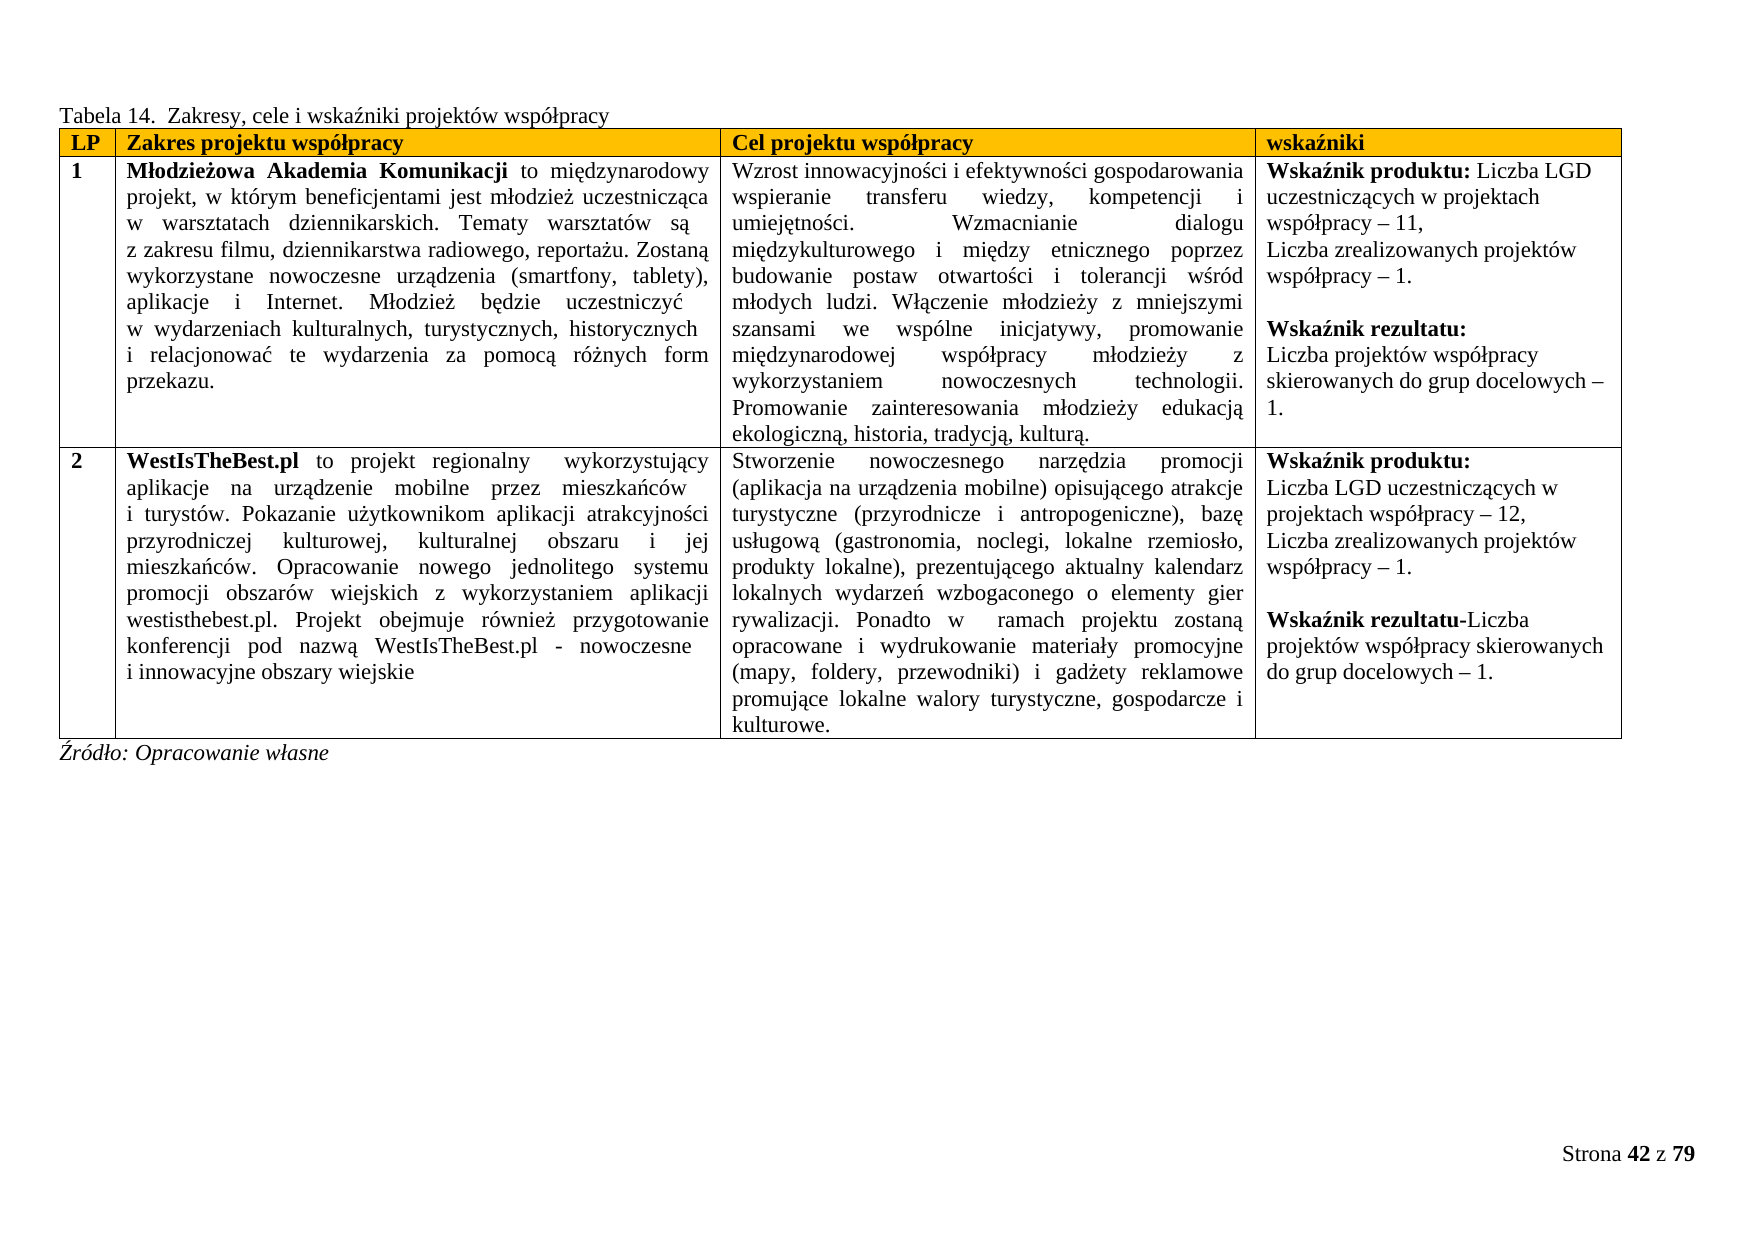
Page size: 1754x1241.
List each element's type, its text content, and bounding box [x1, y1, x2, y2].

table_cell 1 [60, 157, 115, 447]
table_cell Młodzieżowa Akademia Komunikacji to międzynarodowy projekt, w którym beneficjentami jest młodzież uczestnicząca w warsztatach dziennikarskich. Tematy warsztatów są z zakresu filmu, dziennikarstwa radiowego, reportażu. Zostaną wykorzystane nowoczesne urządzenia (smartfony, tablety), aplikacje i Internet. Młodzież będzie uczestniczyć w wydarzeniach kulturalnych, turystycznych, historycznych i relacjonować te wydarzenia za pomocą różnych form przekazu. [116, 157, 720, 447]
table_cell WestIsTheBest.pl to projekt regionalny wykorzystujący aplikacje na urządzenie mobilne przez mieszkańców i turystów. Pokazanie użytkownikom aplikacji atrakcyjności przyrodniczej kulturowej, kulturalnej obszaru i jej mieszkańców. Opracowanie nowego jednolitego systemu promocji obszarów wiejskich z wykorzystaniem aplikacji westisthebest.pl. Projekt obejmuje również przygotowanie konferencji pod nazwą WestIsTheBest.pl - nowoczesne i innowacyjne obszary wiejskie [116, 448, 720, 737]
table_header wskaźniki [1256, 129, 1621, 156]
table_header Zakres projektu współpracy [116, 129, 720, 156]
table_header LP [60, 129, 115, 156]
table_cell Wzrost innowacyjności i efektywności gospodarowania wspieranie transferu wiedzy, kompetencji i umiejętności. Wzmacnianie dialogu międzykulturowego i między etnicznego poprzez budowanie postaw otwartości i tolerancji wśród młodych ludzi. Włączenie młodzieży z mniejszymi szansami we wspólne inicjatywy, promowanie międzynarodowej współpracy młodzieży z wykorzystaniem nowoczesnych technologii. Promowanie zainteresowania młodzieży edukacją ekologiczną, historia, tradycją, kulturą. [721, 157, 1255, 447]
table_cell Stworzenie nowoczesnego narzędzia promocji (aplikacja na urządzenia mobilne) opisującego atrakcje turystyczne (przyrodnicze i antropogeniczne), bazę usługową (gastronomia, noclegi, lokalne rzemiosło, produkty lokalne), prezentującego aktualny kalendarz lokalnych wydarzeń wzbogaconego o elementy gier rywalizacji. Ponadto w ramach projektu zostaną opracowane i wydrukowanie materiały promocyjne (mapy, foldery, przewodniki) i gadżety reklamowe promujące lokalne walory turystyczne, gospodarcze i kulturowe. [721, 448, 1255, 737]
table_cell Wskaźnik produktu: Liczba LGD uczestniczących w projektach współpracy – 12, Liczba zrealizowanych projektów współpracy – 1. Wskaźnik rezultatu-Liczba projektów współpracy skierowanych do grup docelowych – 1. [1256, 448, 1621, 737]
text Tabela 14. Zakresy, cele i wskaźniki projektów współpracy [59, 102, 1695, 128]
table_header Cel projektu współpracy [721, 129, 1255, 156]
table_cell 2 [60, 448, 115, 737]
text Źródło: Opracowanie własne [59, 738, 1695, 765]
table_cell Wskaźnik produktu: Liczba LGD uczestniczących w projektach współpracy – 11, Liczba zrealizowanych projektów współpracy – 1. Wskaźnik rezultatu: Liczba projektów współpracy skierowanych do grup docelowych – 1. [1256, 157, 1621, 447]
